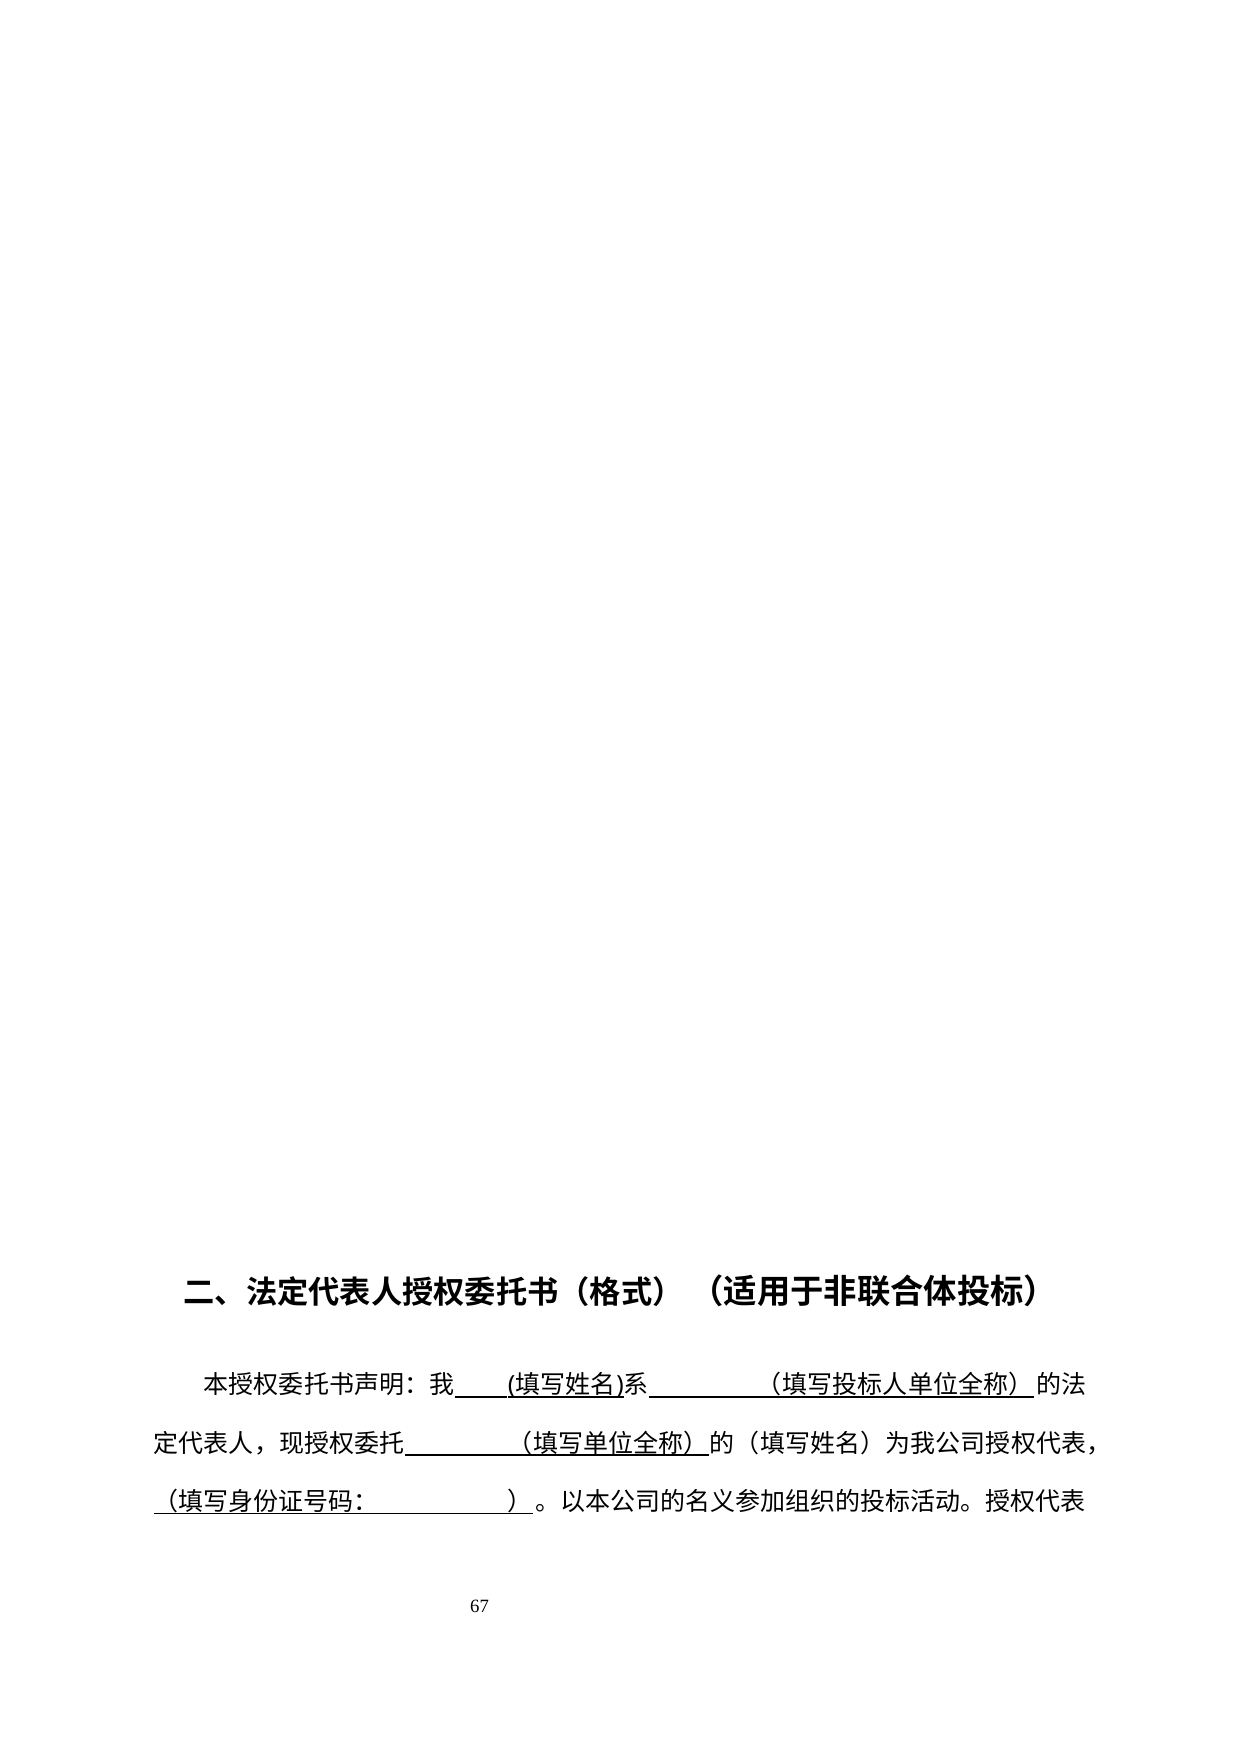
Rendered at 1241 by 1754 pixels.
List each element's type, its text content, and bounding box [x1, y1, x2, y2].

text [153, 1347, 1087, 1522]
text 二、法定代表人授权委托书（格式） （适用于非联合体投标） [153, 1265, 1087, 1313]
